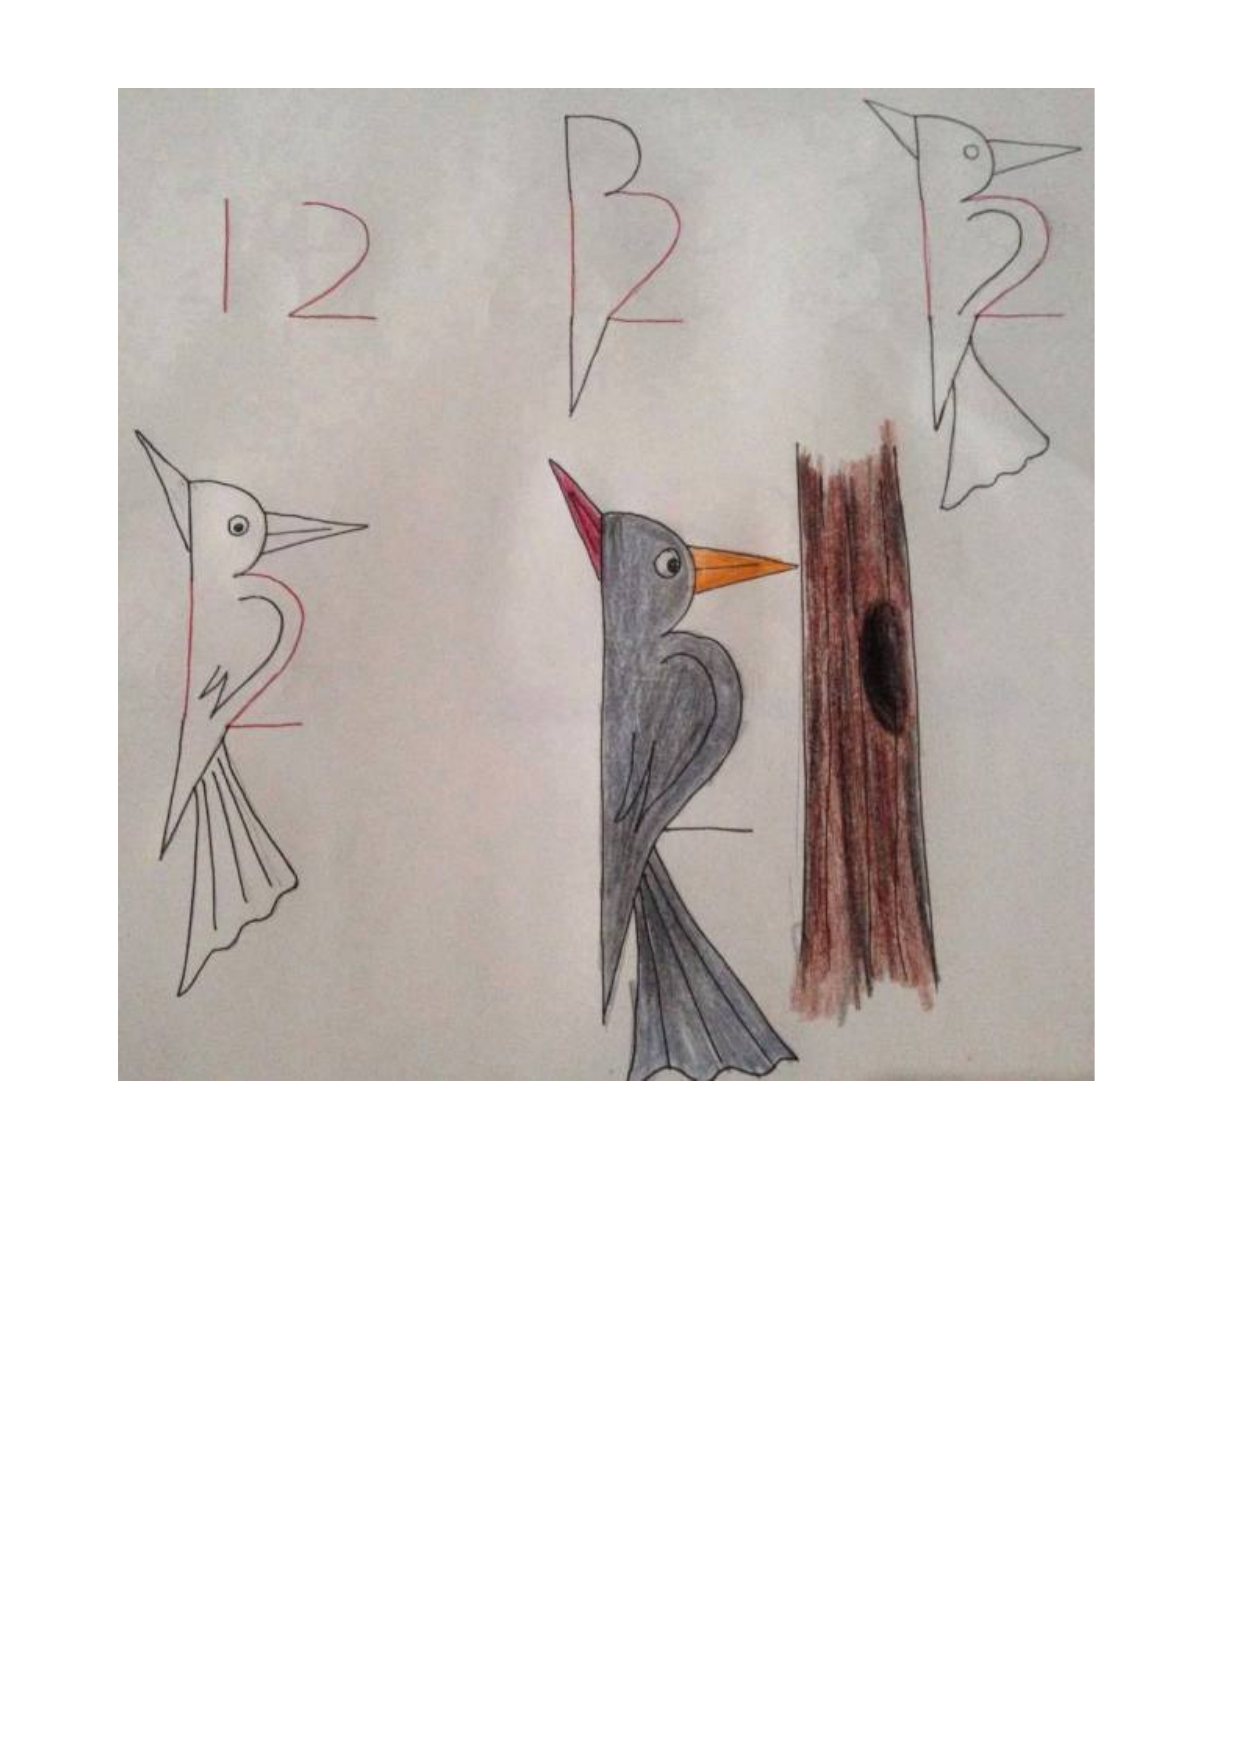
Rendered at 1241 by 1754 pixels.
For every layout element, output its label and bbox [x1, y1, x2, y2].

picture [118, 88, 1095, 1081]
